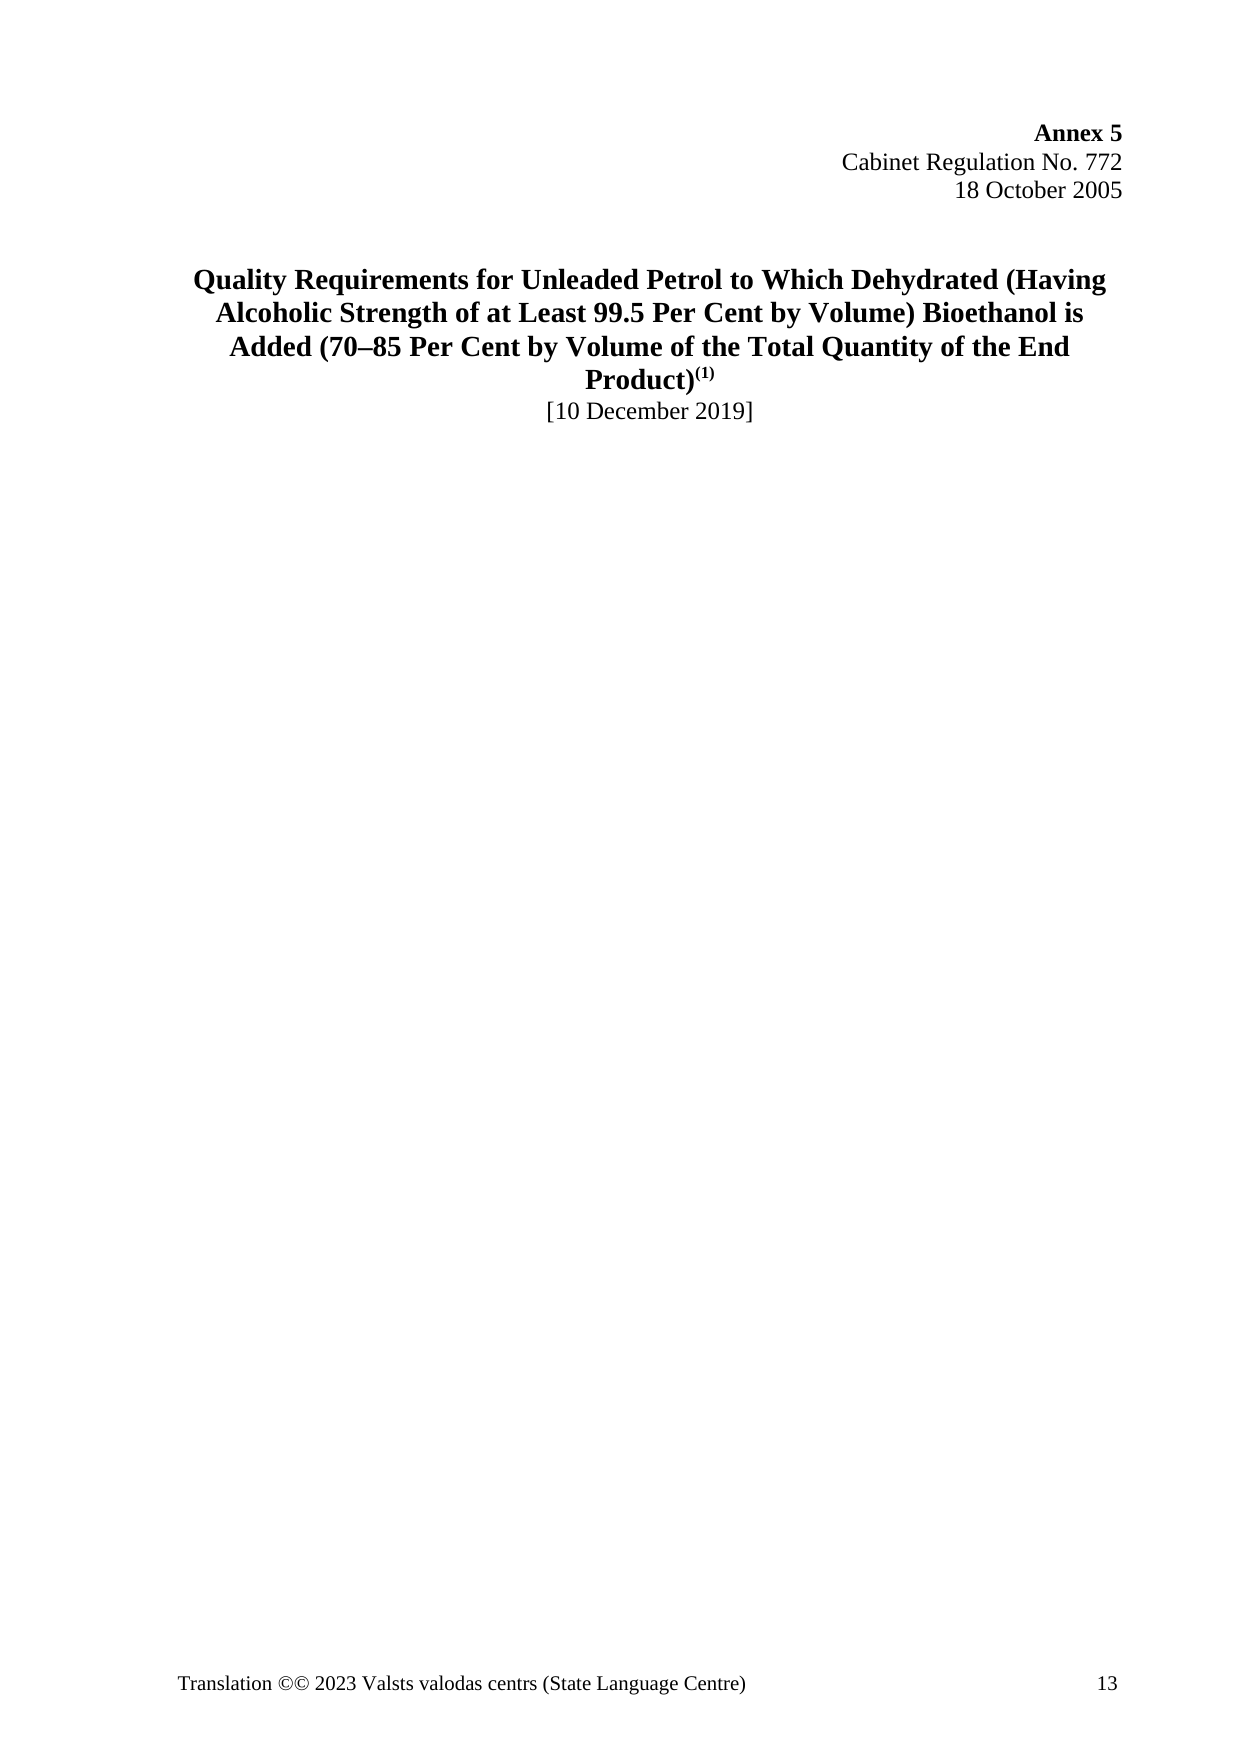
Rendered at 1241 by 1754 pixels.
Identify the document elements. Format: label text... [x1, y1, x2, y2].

text Cabinet Regulation No. 772 [177, 147, 1122, 176]
text 18 October 2005 [177, 176, 1122, 204]
text Annex 5 [177, 118, 1122, 147]
text [10 December 2019] [177, 396, 1122, 425]
text Quality Requirements for Unleaded Petrol to Which Dehydrated (Having Alcoholic Strength of at Least 99.5 Per Cent by Volume) Bioethanol is Added (70–85 Per Cent by Volume of the Total Quantity of the End Product)(1) [177, 262, 1122, 396]
